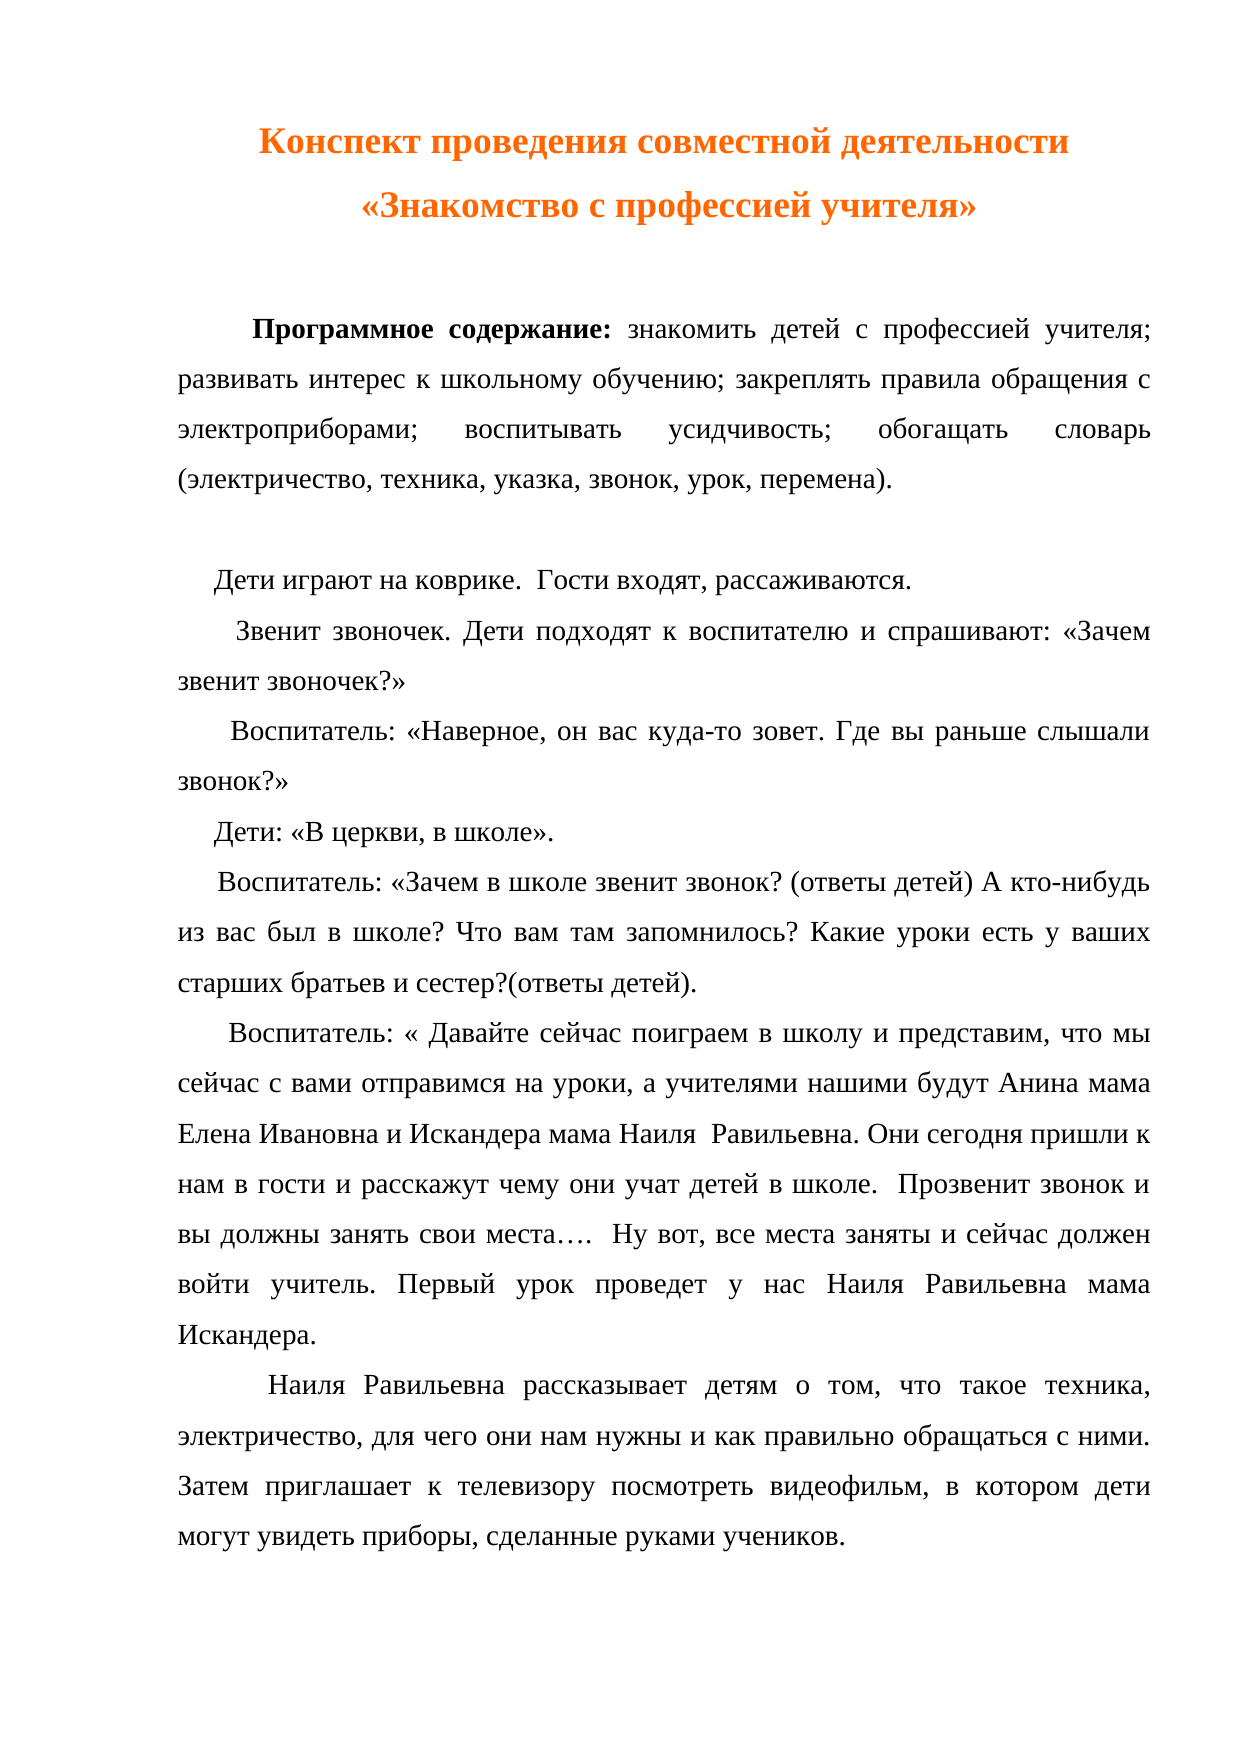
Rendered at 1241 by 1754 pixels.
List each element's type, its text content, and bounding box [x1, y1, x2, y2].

text Программное содержание: знакомить детей с профессией учителя; развивать интерес к школьному обучению; закреплять правила обращения с электроприборами; воспитывать усидчивость; обогащать словарь (электричество, техника, указка, звонок, урок, перемена). [177, 311, 1152, 495]
text Дети: «В церкви, в школе». [177, 814, 1152, 847]
text Дети играют на коврике. Гости входят, рассаживаются. [177, 562, 1152, 596]
text «Знакомство с профессией учителя» [177, 182, 1152, 225]
text Звенит звоночек. Дети подходят к воспитателю и спрашивают: «Зачем звенит звоночек?» [177, 613, 1152, 696]
text Воспитатель: «Зачем в школе звенит звонок? (ответы детей) А кто-нибудь из вас был в школе? Что вам там запомнилось? Какие уроки есть у ваших старших братьев и сестер?(ответы детей). [177, 864, 1152, 998]
text Наиля Равильевна рассказывает детям о том, что такое техника, электричество, для чего они нам нужны и как правильно обращаться с ними. Затем приглашает к телевизору посмотреть видеофильм, в котором дети могут увидеть приборы, сделанные руками учеников. [177, 1367, 1152, 1552]
text Воспитатель: « Давайте сейчас поиграем в школу и представим, что мы сейчас с вами отправимся на уроки, а учителями нашими будут Анина мама Елена Ивановна и Искандера мама Наиля Равильевна. Они сегодня пришли к нам в гости и расскажут чему они учат детей в школе. Прозвенит звонок и вы должны занять свои места…. Ну вот, все места заняты и сейчас должен войти учитель. Первый урок проведет у нас Наиля Равильевна мама Искандера. [177, 1015, 1152, 1351]
text Воспитатель: «Наверное, он вас куда-то зовет. Где вы раньше слышали звонок?» [177, 713, 1152, 797]
text Конспект проведения совместной деятельности [177, 118, 1152, 161]
